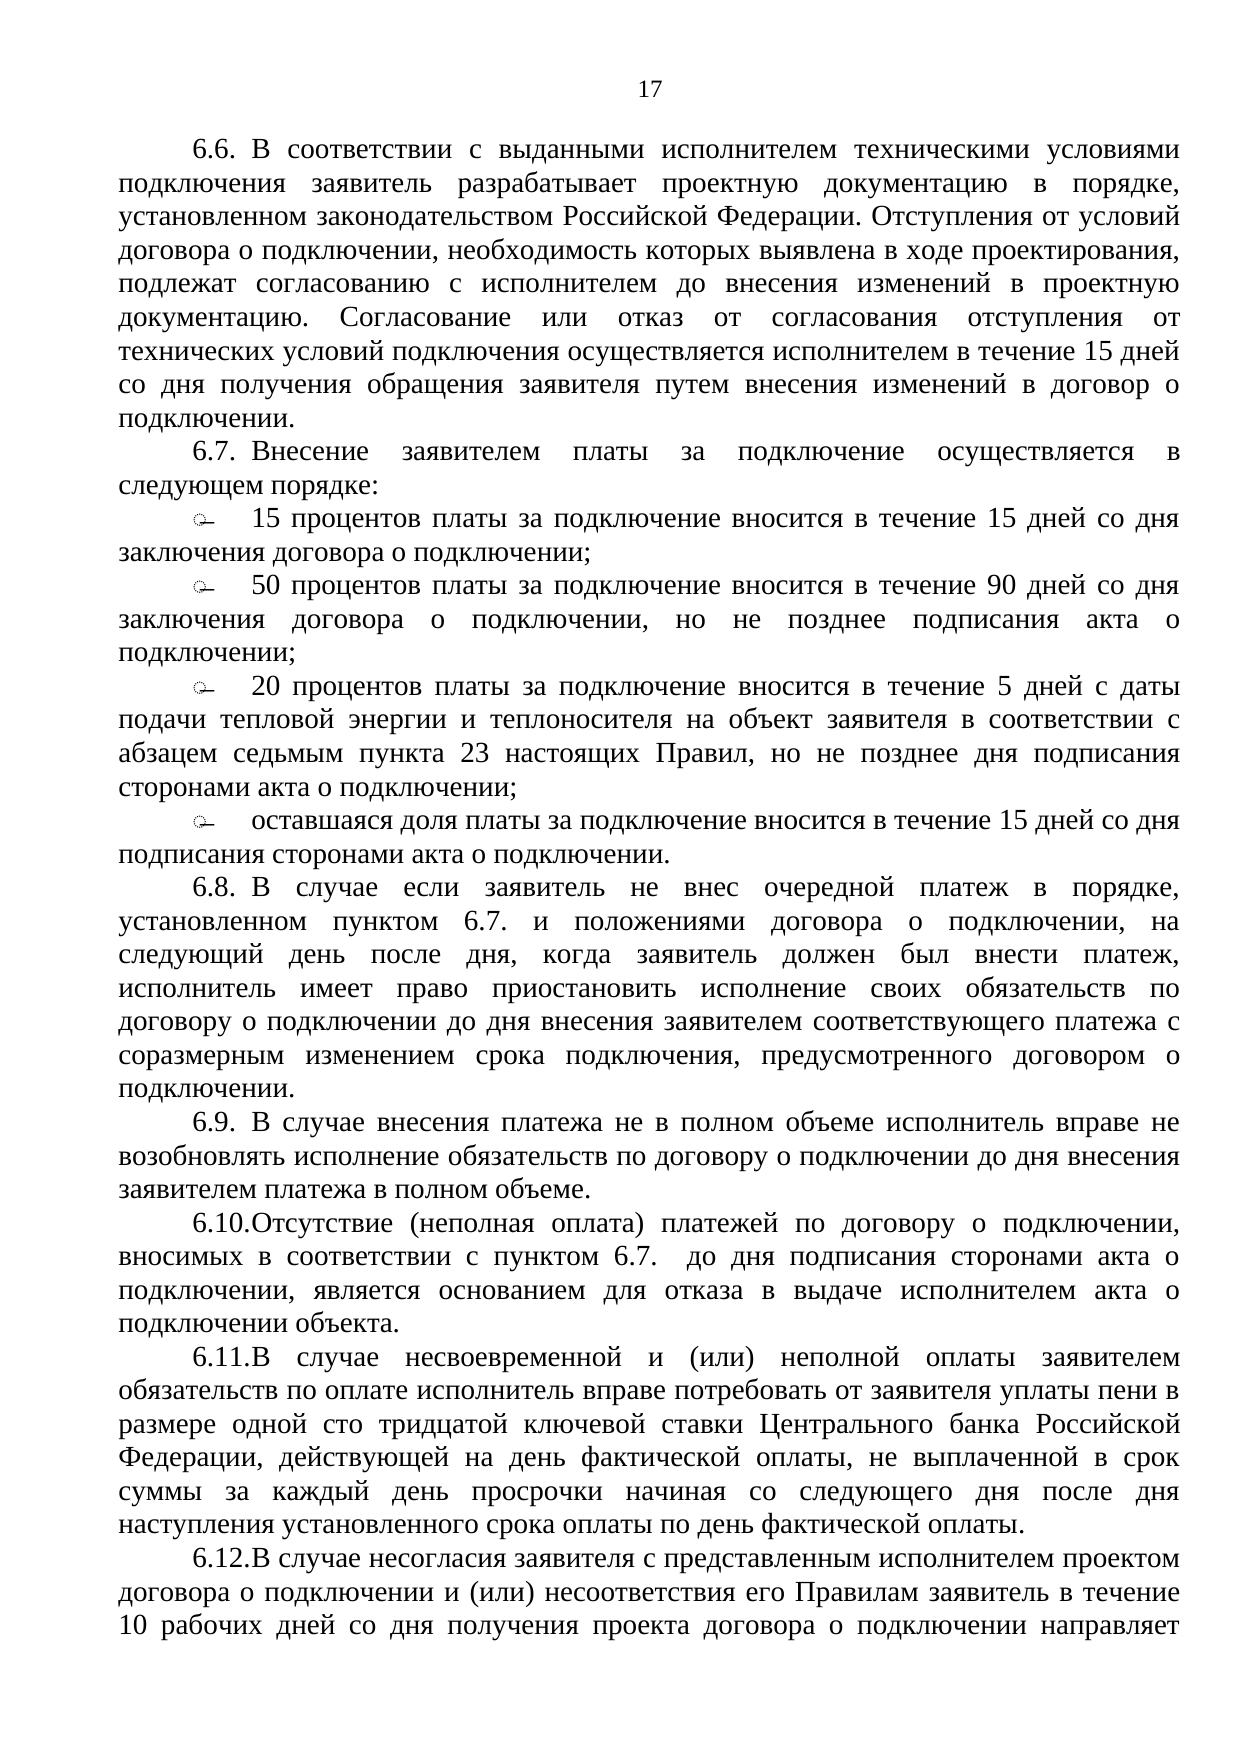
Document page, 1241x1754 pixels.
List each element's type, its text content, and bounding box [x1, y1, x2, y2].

list В случае несвоевременной и (или) неполной оплаты заявителем обязательств по оплате исполнитель вправе потребовать от заявителя уплаты пени в размере одной сто тридцатой ключевой ставки Центрального банка Российской Федерации, действующей на день фактической оплаты, не выплаченной в срок суммы за каждый день просрочки начиная со следующего дня после дня наступления установленного срока оплаты по день фактической оплаты. [118, 1339, 1181, 1540]
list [118, 1540, 1181, 1641]
list 15 процентов платы за подключение вносится в течение 15 дней со дня заключения договора о подключении; [118, 500, 1181, 567]
list Отсутствие (неполная оплата) платежей по договору о подключении, вносимых в соответствии с пунктом 6.7. до дня подписания сторонами акта о подключении, является основанием для отказа в выдаче исполнителем акта о подключении объекта. [118, 1205, 1181, 1339]
list 20 процентов платы за подключение вносится в течение 5 дней с даты подачи тепловой энергии и теплоносителя на объект заявителя в соответствии с абзацем седьмым пункта 23 настоящих Правил, но не позднее дня подписания сторонами акта о подключении; [118, 668, 1181, 802]
list Внесение заявителем платы за подключение осуществляется в следующем порядке: [118, 433, 1181, 500]
list оставшаяся доля платы за подключение вносится в течение 15 дней со дня подписания сторонами акта о подключении. [118, 802, 1181, 869]
list В случае если заявитель не внес очередной платеж в порядке, установленном пунктом 6.7. и положениями договора о подключении, на следующий день после дня, когда заявитель должен был внести платеж, исполнитель имеет право приостановить исполнение своих обязательств по договору о подключении до дня внесения заявителем соответствующего платежа с соразмерным изменением срока подключения, предусмотренного договором о подключении. [118, 869, 1181, 1104]
list В случае внесения платежа не в полном объеме исполнитель вправе не возобновлять исполнение обязательств по договору о подключении до дня внесения заявителем платежа в полном объеме. [118, 1104, 1181, 1205]
list 50 процентов платы за подключение вносится в течение 90 дней со дня заключения договора о подключении, но не позднее подписания акта о подключении; [118, 567, 1181, 668]
list В соответствии с выданными исполнителем техническими условиями подключения заявитель разрабатывает проектную документацию в порядке, установленном законодательством Российской Федерации. Отступления от условий договора о подключении, необходимость которых выявлена в ходе проектирования, подлежат согласованию с исполнителем до внесения изменений в проектную документацию. Согласование или отказ от согласования отступления от технических условий подключения осуществляется исполнителем в течение 15 дней со дня получения обращения заявителя путем внесения изменений в договор о подключении. [118, 131, 1181, 433]
